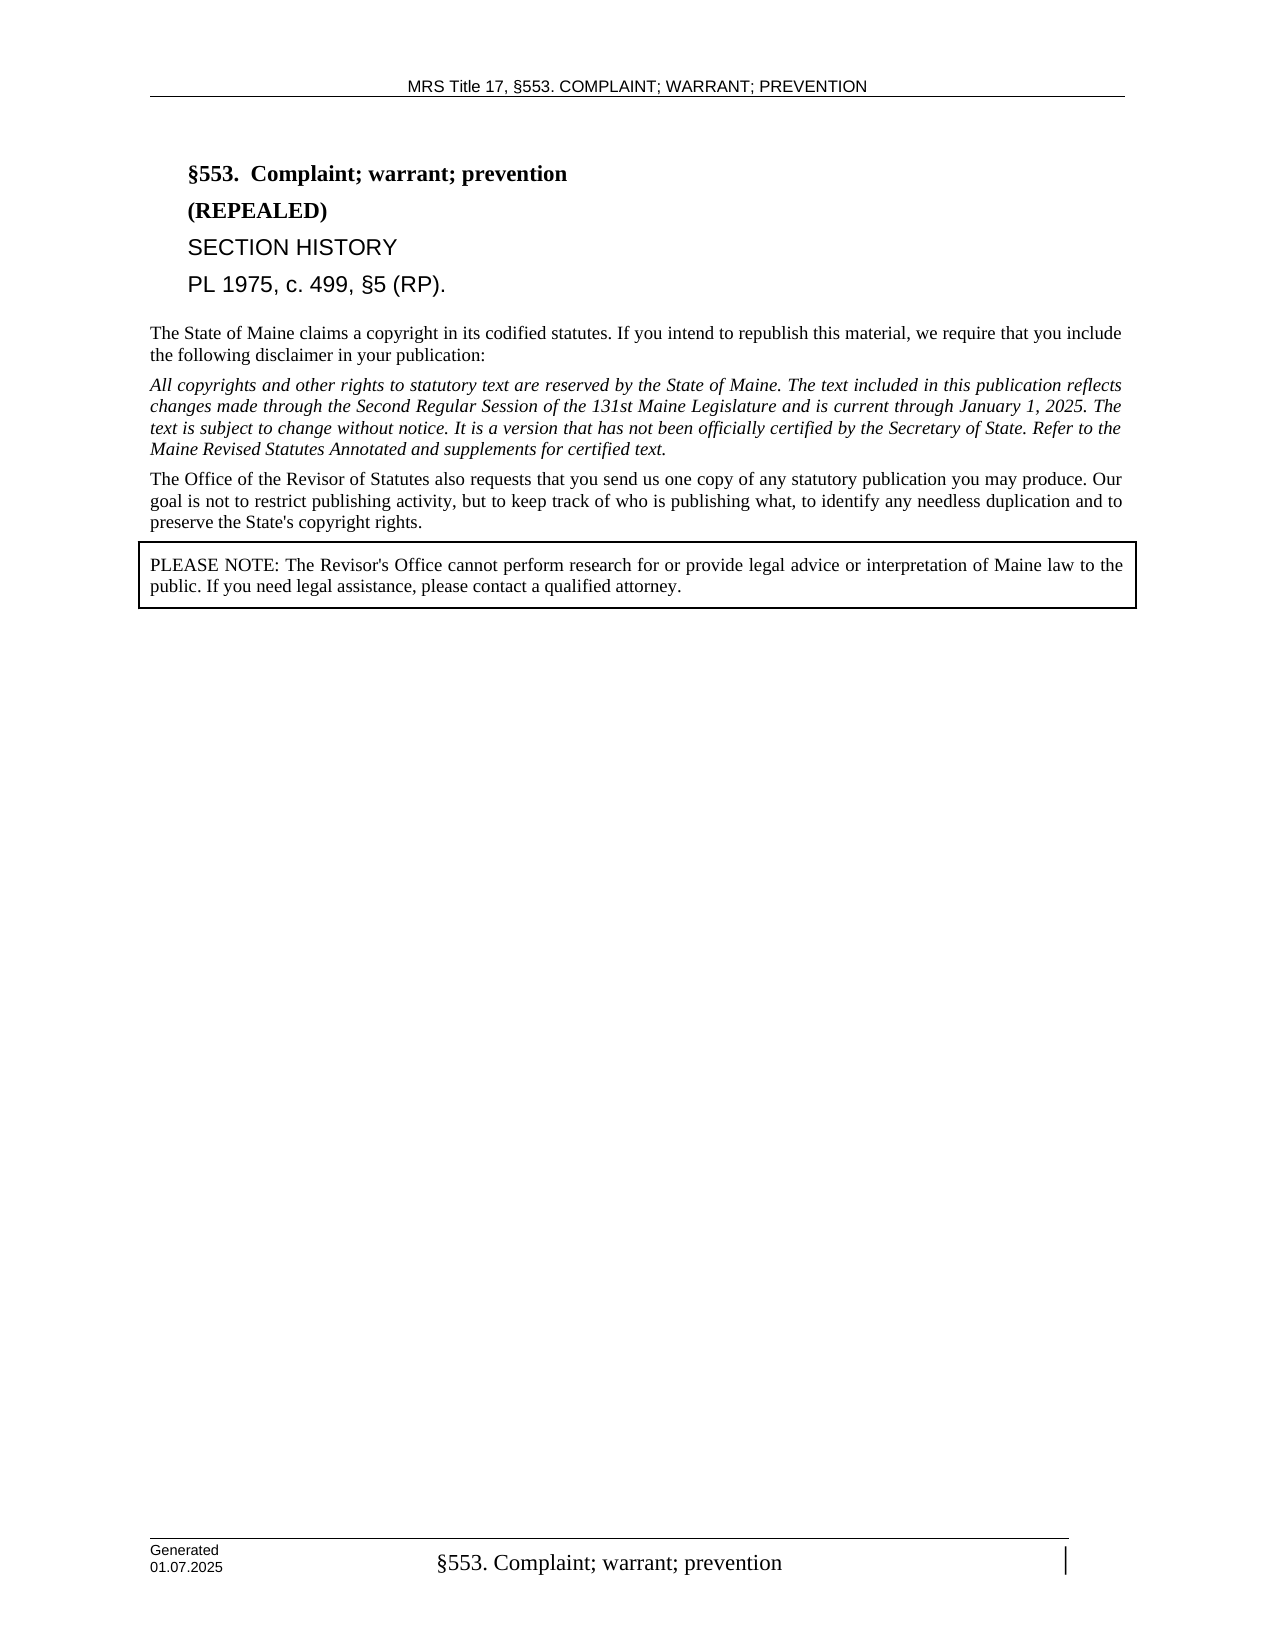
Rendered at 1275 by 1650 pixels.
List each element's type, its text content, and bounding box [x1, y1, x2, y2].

text (REPEALED) [187, 197, 1125, 223]
text SECTION HISTORY [187, 234, 1125, 260]
text The Office of the Revisor of Statutes also requests that you send us one copy of any statutory publication you may produce. Our goal is not to restrict publishing activity, but to keep track of who is publishing what, to identify any needless duplication and to preserve the State's copyright rights. [150, 468, 1125, 533]
text PL 1975, c. 499, §5 (RP). [187, 271, 1125, 297]
text The State of Maine claims a copyright in its codified statutes. If you intend to republish this material, we require that you include the following disclaimer in your publication: [150, 322, 1125, 365]
text All copyrights and other rights to statutory text are reserved by the State of Maine. The text included in this publication reflects changes made through the Second Regular Session of the 131st Maine Legislature and is current through January 1, 2025 . The text is subject to change without notice. It is a version that has not been officially certified by the Secretary of State. Refer to the Maine Revised Statutes Annotated and supplements for certified text. [150, 373, 1125, 460]
text §553. Complaint; warrant; prevention [187, 160, 1125, 187]
text PLEASE NOTE: The Revisor's Office cannot perform research for or provide legal advice or interpretation of Maine law to the public. If you need legal assistance, please contact a qualified attorney. [140, 543, 1135, 607]
